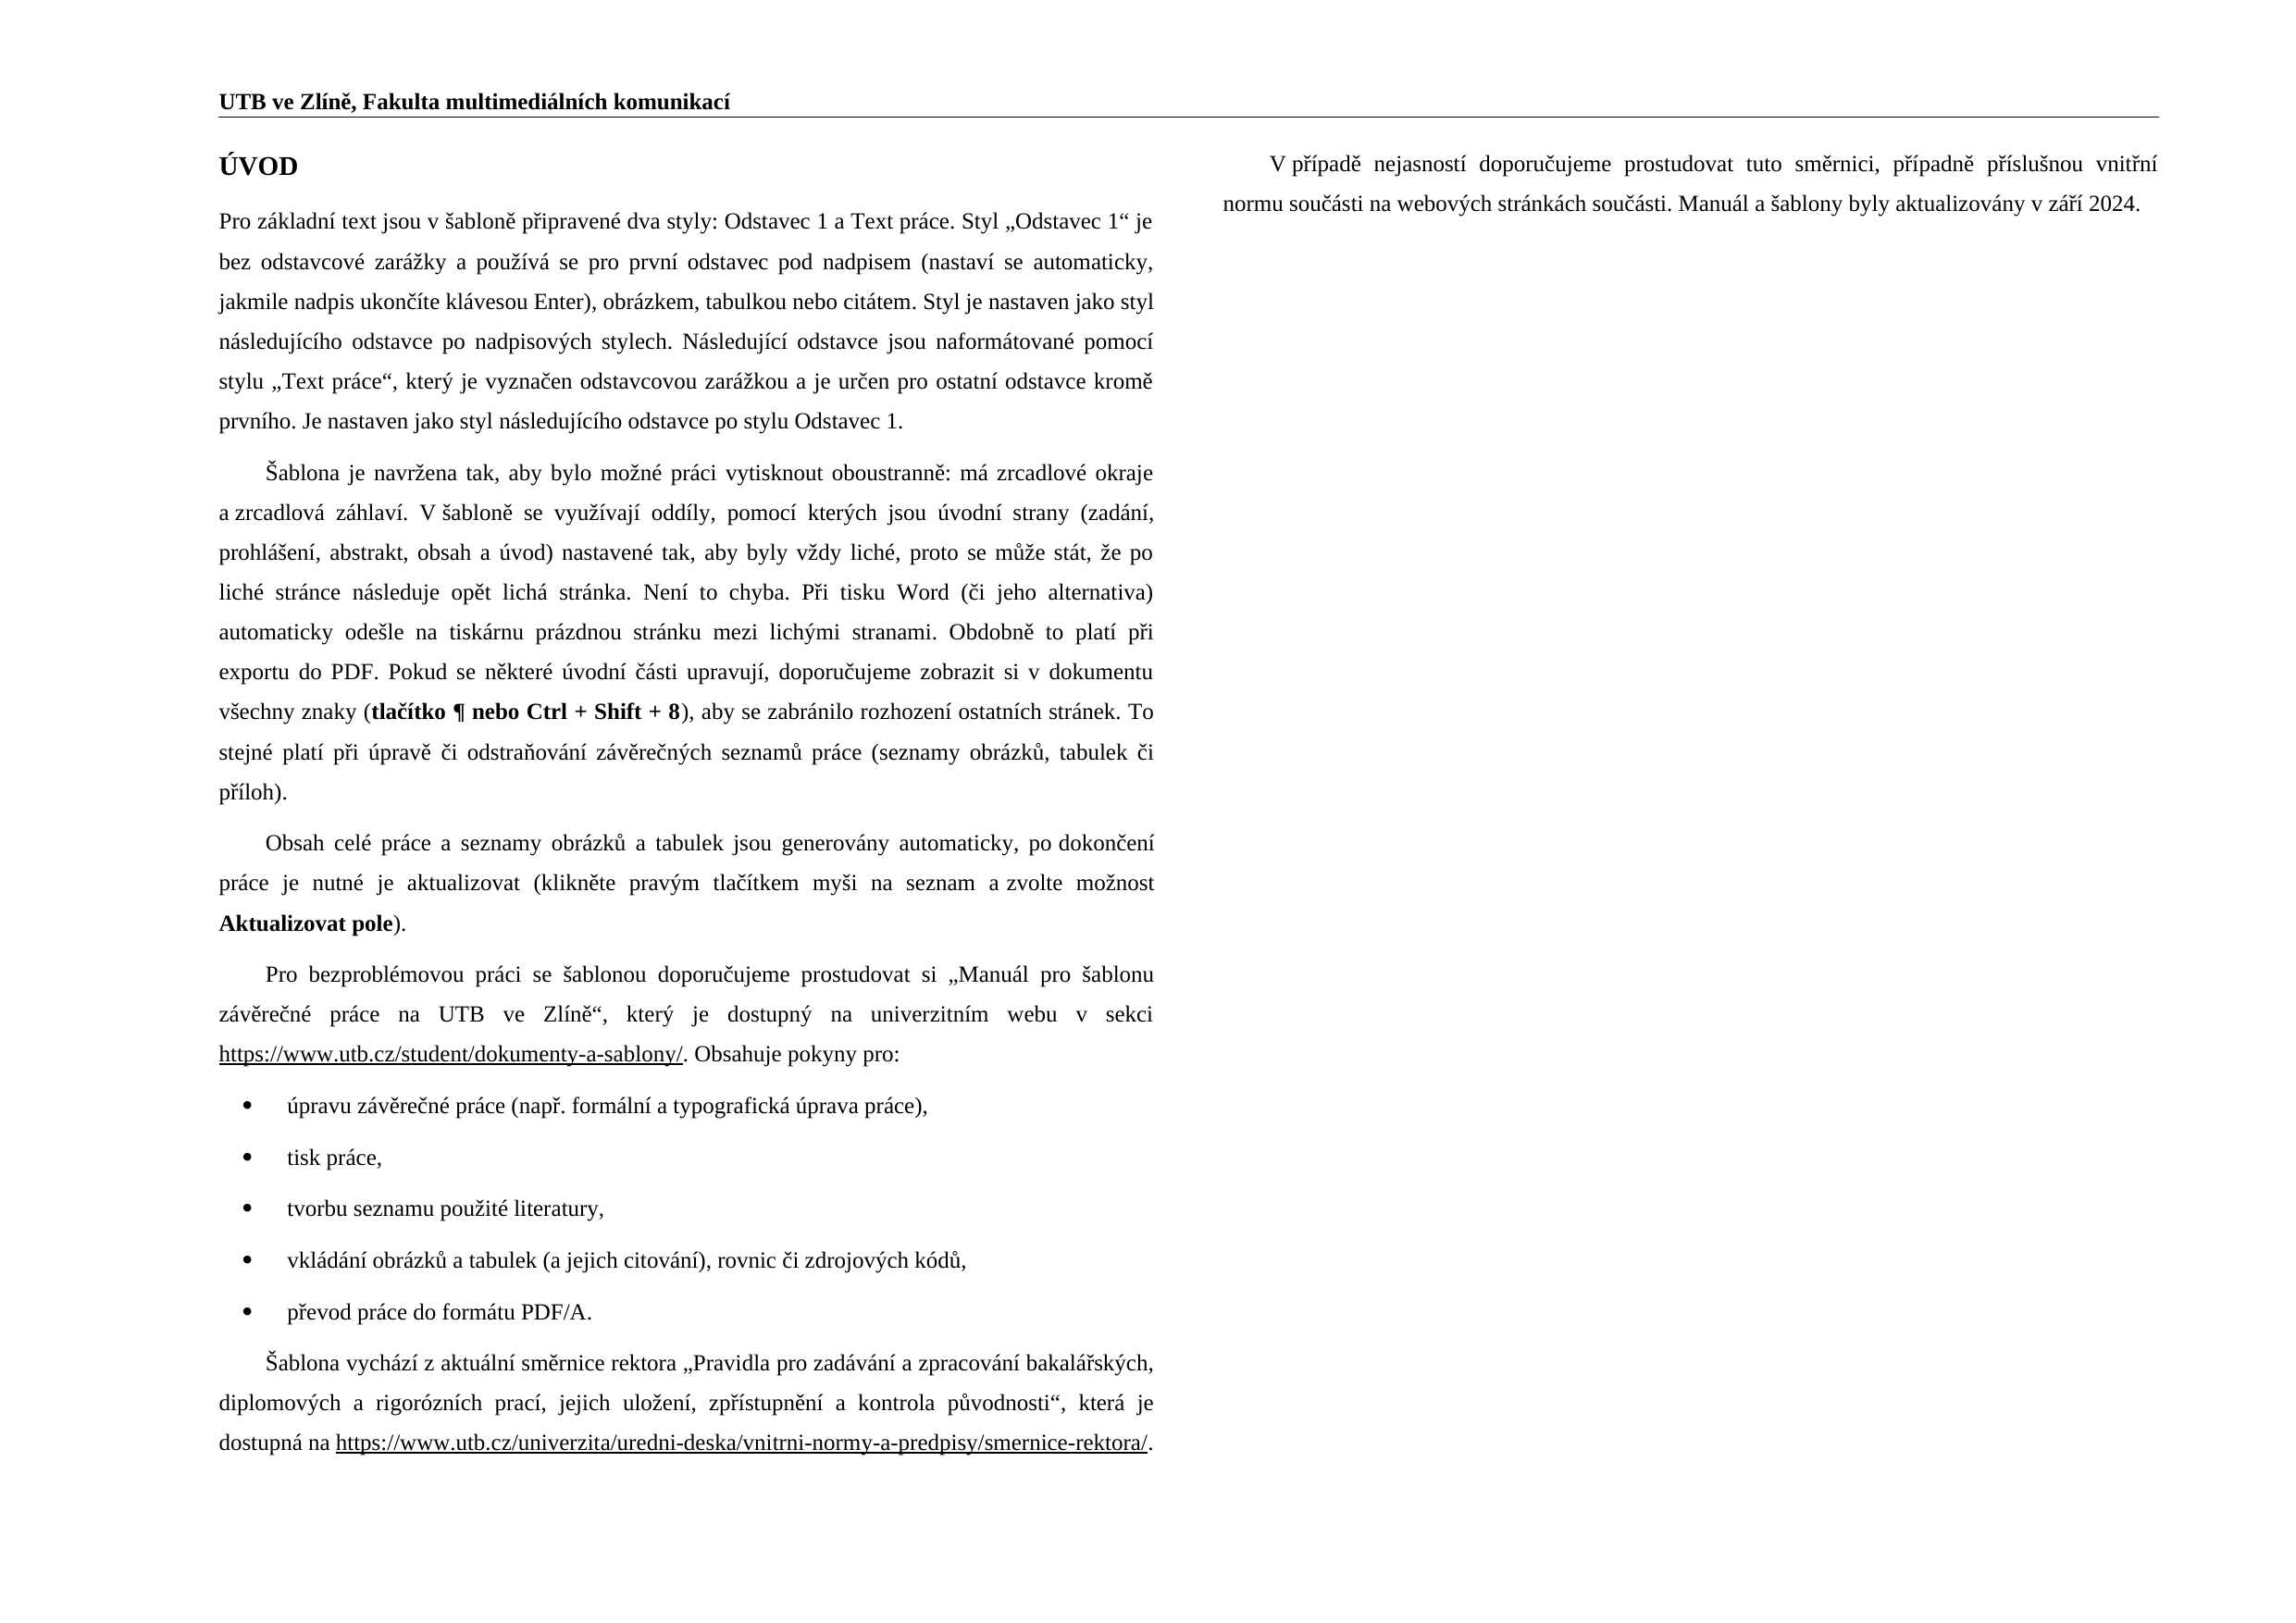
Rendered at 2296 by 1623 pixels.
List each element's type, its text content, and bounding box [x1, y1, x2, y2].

text Šablona vychází z aktuální směrnice rektora „Pravidla pro zadávání a zpracování bakalářských, diplomových a rigorózních prací, jejich uložení, zpřístupnění a kontrola původnosti“, která je dostupná na https://www.utb.cz/univerzita/uredni-deska/vnitrni-normy-a-predpisy/smernice-rektora/. [218, 1349, 1155, 1456]
text Pro bezproblémovou práci se šablonou doporučujeme prostudovat si „Manuál pro šablonu závěrečné práce na UTB ve Zlíně“, který je dostupný na univerzitním webu v sekci https://www.utb.cz/student/dokumenty-a-sablony/. Obsahuje pokyny pro: [218, 960, 1155, 1067]
list tvorbu seznamu použité literatury, [243, 1195, 1155, 1221]
list tisk práce, [243, 1144, 1155, 1170]
text Úvod [218, 150, 652, 180]
list úpravu závěrečné práce (např. formální a typografická úprava práce), [243, 1092, 1155, 1119]
text Šablona je navržena tak, aby bylo možné práci vytisknout oboustranně: má zrcadlové okraje a zrcadlová záhlaví. V šabloně se využívají oddíly, pomocí kterých jsou úvodní strany (zadání, prohlášení, abstrakt, obsah a úvod) nastavené tak, aby byly vždy liché, proto se může stát, že po liché stránce následuje opět lichá stránka. Není to chyba. Při tisku Word (či jeho alternativa) automaticky odešle na tiskárnu prázdnou stránku mezi lichými stranami. Obdobně to platí při exportu do PDF. Pokud se některé úvodní části upravují, doporučujeme zobrazit si v dokumentu všechny znaky (tlačítko ¶ nebo Ctrl + Shift + 8), aby se zabránilo rozhození ostatních stránek. To stejné platí při úpravě či odstraňování závěrečných seznamů práce (seznamy obrázků, tabulek či příloh). [218, 459, 1155, 804]
text Obsah celé práce a seznamy obrázků a tabulek jsou generovány automaticky, po dokončení práce je nutné je aktualizovat (klikněte pravým tlačítkem myši na seznam a zvolte možnost Aktualizovat pole). [218, 829, 1155, 935]
text Pro základní text jsou v šabloně připravené dva styly: Odstavec 1 a Text práce. Styl „Odstavec 1“ je bez odstavcové zarážky a používá se pro první odstavec pod nadpisem (nastaví se automaticky, jakmile nadpis ukončíte klávesou Enter), obrázkem, tabulkou nebo citátem. Styl je nastaven jako styl následujícího odstavce po nadpisových stylech. Následující odstavce jsou naformátované pomocí stylu „Text práce“, který je vyznačen odstavcovou zarážkou a je určen pro ostatní odstavce kromě prvního. Je nastaven jako styl následujícího odstavce po stylu Odstavec 1. [218, 207, 1155, 434]
list převod práce do formátu PDF/A. [243, 1298, 1155, 1324]
text V případě nejasností doporučujeme prostudovat tuto směrnici, případně příslušnou vnitřní normu součásti na webových stránkách součásti. Manuál a šablony byly aktualizovány v září 2024. [1222, 150, 2159, 217]
list vkládání obrázků a tabulek (a jejich citování), rovnic či zdrojových kódů, [243, 1246, 1155, 1273]
